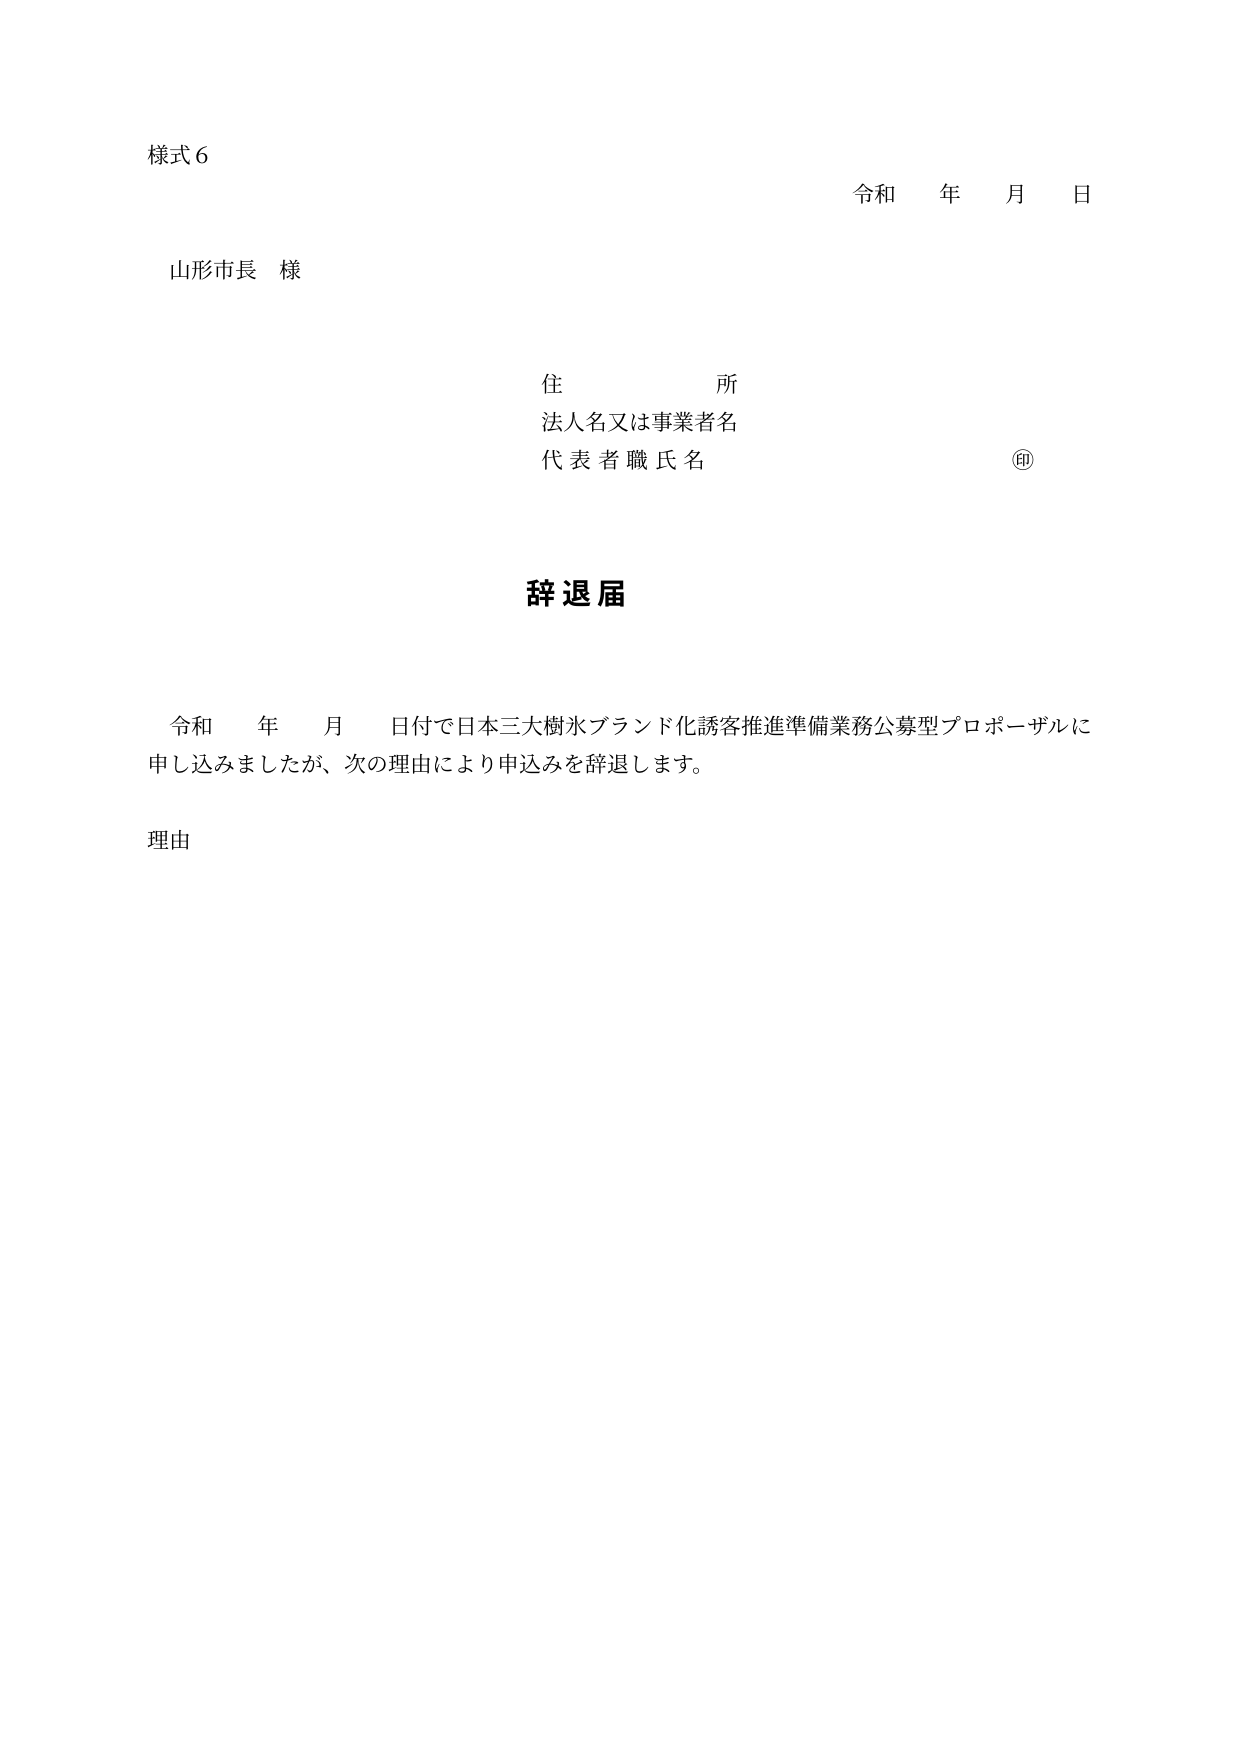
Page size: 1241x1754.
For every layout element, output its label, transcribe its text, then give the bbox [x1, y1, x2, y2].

text 令和 年 月 日 [148, 173, 1092, 212]
text 代表者職氏名 ㊞ [148, 440, 1092, 478]
text 辞 退 届 [148, 554, 1005, 630]
text 住 所 [148, 364, 1005, 402]
text 法人名又は事業者名 [148, 402, 1005, 440]
text 令和 年 月 日付で日本三大樹氷ブランド化誘客推進準備業務公募型プロポーザルに申し込みましたが、次の理由により申込みを辞退します。 [148, 706, 1092, 782]
text 理由 [148, 820, 1005, 858]
text 山形市長 様 [148, 249, 1005, 288]
text 様式６ [148, 136, 1092, 173]
